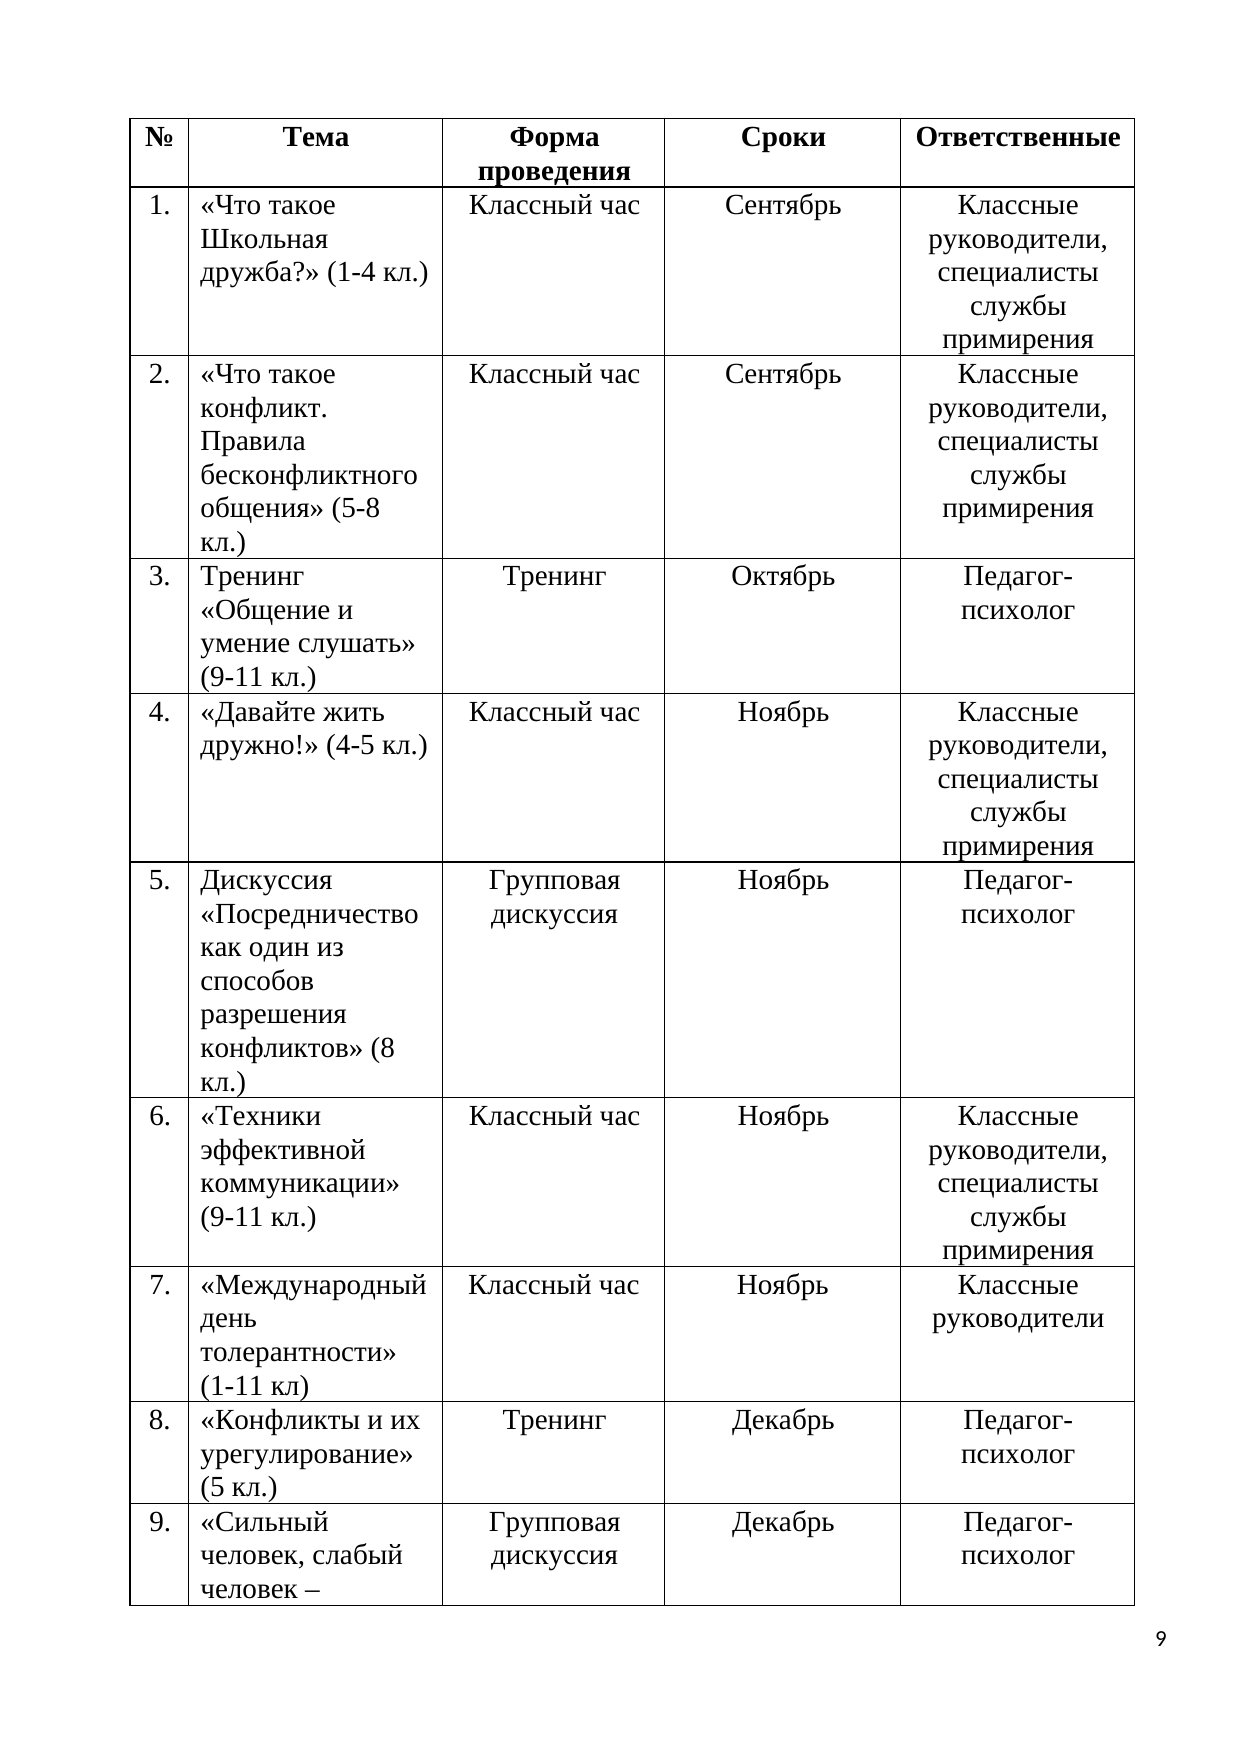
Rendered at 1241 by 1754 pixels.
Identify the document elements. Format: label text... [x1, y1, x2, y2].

table_cell Ноябрь [665, 694, 900, 861]
table_cell 5. [131, 863, 188, 1097]
table_cell Педагог-психолог [901, 863, 1134, 1097]
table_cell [189, 1504, 442, 1604]
table_cell Сентябрь [665, 188, 900, 355]
table_cell Тренинг [443, 1402, 664, 1503]
table_cell Тренинг «Общение и умение слушать» (9-11 кл.) [189, 559, 442, 693]
table_cell Дискуссия «Посредничество как один из способов разрешения конфликтов» (8 кл.) [189, 863, 442, 1097]
table_cell № [131, 119, 188, 186]
table_cell Педагог-психолог [901, 1504, 1134, 1604]
table_cell 7. [131, 1267, 188, 1401]
table_cell «Что такое конфликт. Правила бесконфликтного общения» (5-8 кл.) [189, 356, 442, 557]
table_cell 1. [131, 188, 188, 355]
table_cell Октябрь [665, 559, 900, 693]
table_cell Групповая дискуссия [443, 1504, 664, 1604]
table_cell Декабрь [665, 1504, 900, 1604]
table_cell 2. [131, 356, 188, 557]
table_cell 8. [131, 1402, 188, 1503]
table_cell Сентябрь [665, 356, 900, 557]
table_cell «Техники эффективной коммуникации» (9-11 кл.) [189, 1098, 442, 1266]
table_cell 3. [131, 559, 188, 693]
table_cell Классный час [443, 188, 664, 355]
table_cell 6. [131, 1098, 188, 1266]
table_cell Ноябрь [665, 1267, 900, 1401]
table_cell Сроки [665, 119, 900, 186]
table_cell Форма проведения [443, 119, 664, 186]
table_cell Классные руководители, специалисты службы примирения [901, 188, 1134, 355]
table_cell Ответственные [901, 119, 1134, 186]
table_cell Классные руководители, специалисты службы примирения [901, 1098, 1134, 1266]
table_cell Декабрь [665, 1402, 900, 1503]
table_cell «Международный день толерантности» (1-11 кл) [189, 1267, 442, 1401]
table_cell Ноябрь [665, 1098, 900, 1266]
table_cell Классный час [443, 694, 664, 861]
table_cell «Что такое Школьная дружба?» (1-4 кл.) [189, 188, 442, 355]
table_cell Тема [189, 119, 442, 186]
table_cell «Давайте жить дружно!» (4-5 кл.) [189, 694, 442, 861]
table_cell Классный час [443, 356, 664, 557]
table_cell Тренинг [443, 559, 664, 693]
table_cell 4. [131, 694, 188, 861]
table_cell Педагог-психолог [901, 1402, 1134, 1503]
table_cell «Конфликты и их урегулирование» (5 кл.) [189, 1402, 442, 1503]
table_cell Классные руководители, специалисты службы примирения [901, 694, 1134, 861]
table_cell Педагог-психолог [901, 559, 1134, 693]
table_cell Групповая дискуссия [443, 863, 664, 1097]
table_cell Классные руководители [901, 1267, 1134, 1401]
table_cell Классные руководители, специалисты службы примирения [901, 356, 1134, 557]
table_cell Ноябрь [665, 863, 900, 1097]
table_cell Классный час [443, 1267, 664, 1401]
table_cell 9. [131, 1504, 188, 1604]
table_cell Классный час [443, 1098, 664, 1266]
